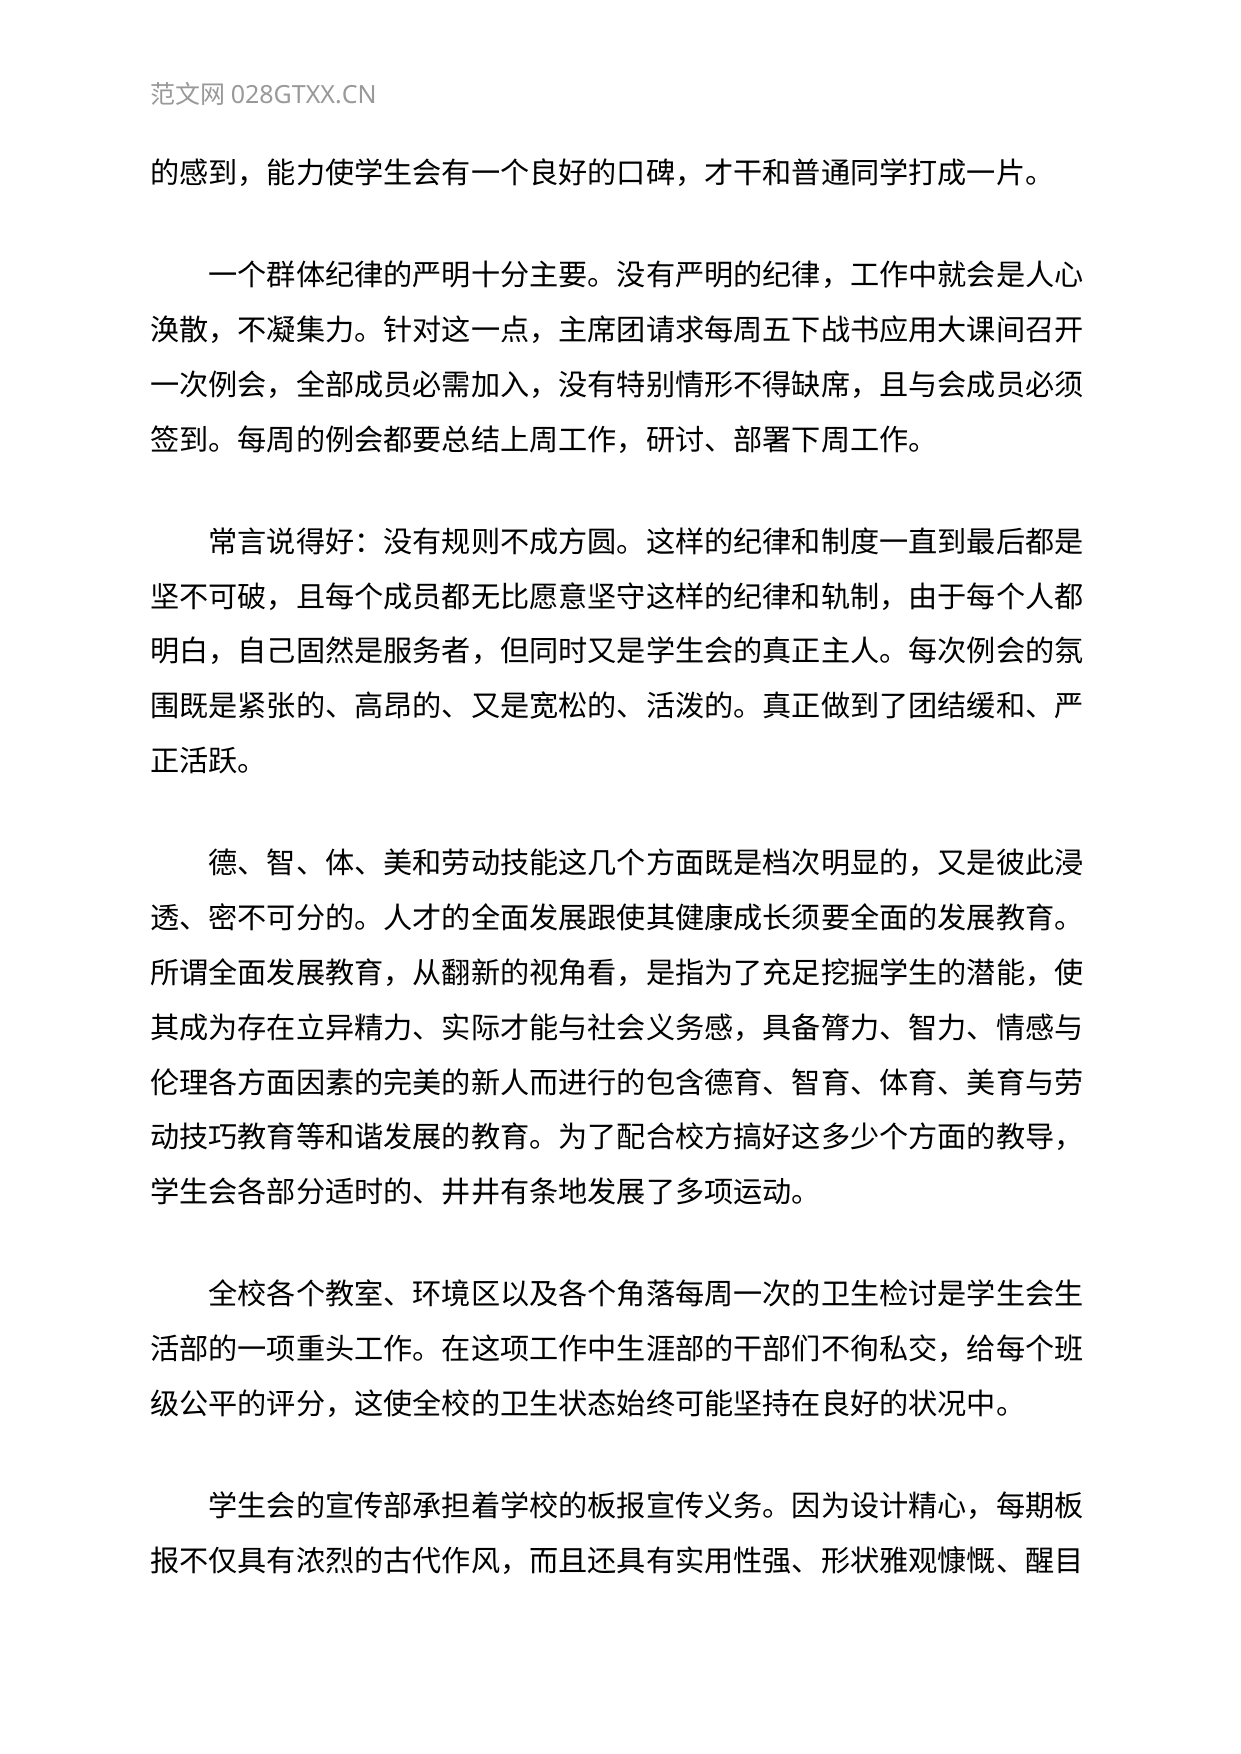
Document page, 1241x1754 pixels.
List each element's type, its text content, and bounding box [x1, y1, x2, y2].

text 一个群体纪律的严明十分主要。没有严明的纪律，工作中就会是人心涣散，不凝集力。针对这一点，主席团请求每周五下战书应用大课间召开一次例会，全部成员必需加入，没有特别情形不得缺席，且与会成员必须签到。每周的例会都要总结上周工作，研讨、部署下周工作。 [150, 252, 1090, 459]
text 全校各个教室、环境区以及各个角落每周一次的卫生检讨是学生会生活部的一项重头工作。在这项工作中生涯部的干部们不徇私交，给每个班级公平的评分，这使全校的卫生状态始终可能坚持在良好的状况中。 [150, 1271, 1090, 1423]
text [150, 150, 1090, 192]
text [150, 1482, 1090, 1579]
text 常言说得好：没有规则不成方圆。这样的纪律和制度一直到最后都是坚不可破，且每个成员都无比愿意坚守这样的纪律和轨制，由于每个人都明白，自己固然是服务者，但同时又是学生会的真正主人。每次例会的氛围既是紧张的、高昂的、又是宽松的、活泼的。真正做到了团结缓和、严正活跃。 [150, 518, 1090, 780]
text 德、智、体、美和劳动技能这几个方面既是档次明显的，又是彼此浸透、密不可分的。人才的全面发展跟使其健康成长须要全面的发展教育。所谓全面发展教育，从翻新的视角看，是指为了充足挖掘学生的潜能，使其成为存在立异精力、实际才能与社会义务感，具备膂力、智力、情感与伦理各方面因素的完美的新人而进行的包含德育、智育、体育、美育与劳动技巧教育等和谐发展的教育。为了配合校方搞好这多少个方面的教导，学生会各部分适时的、井井有条地发展了多项运动。 [150, 839, 1090, 1211]
